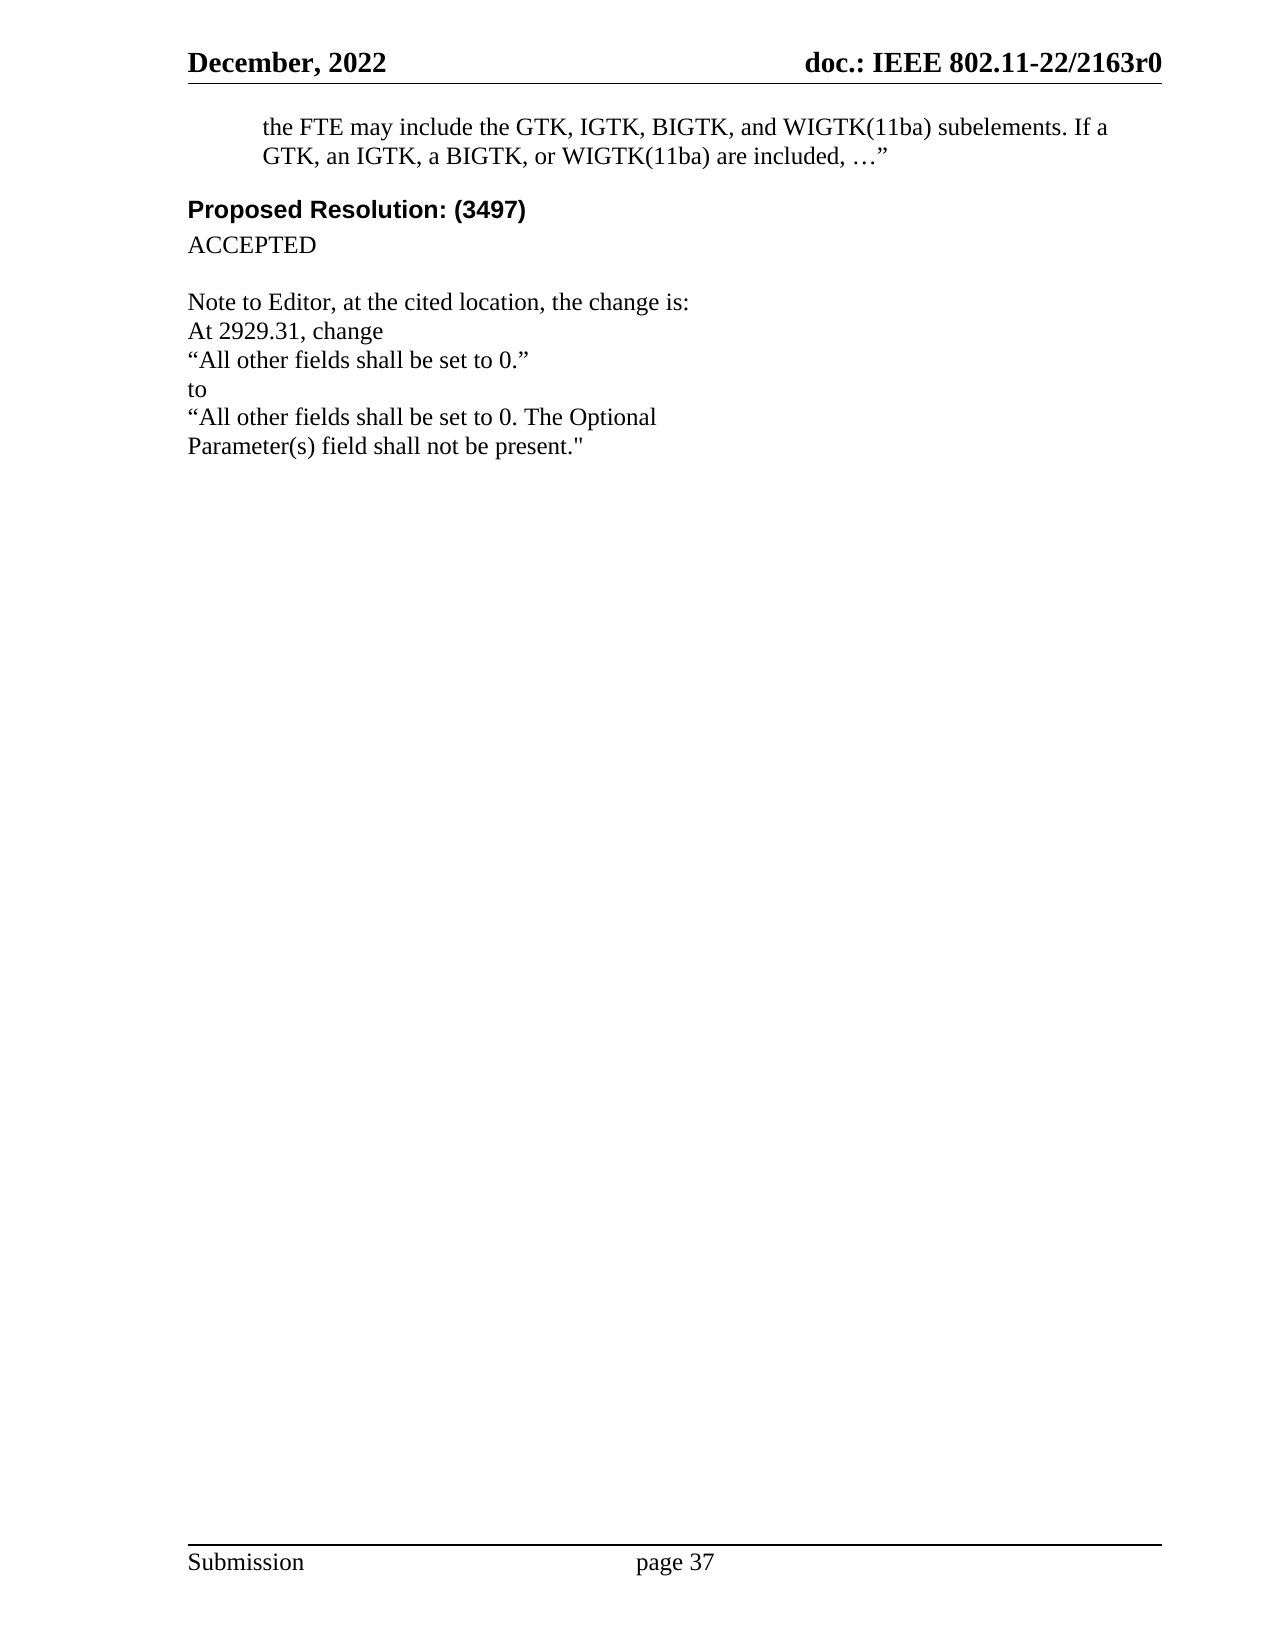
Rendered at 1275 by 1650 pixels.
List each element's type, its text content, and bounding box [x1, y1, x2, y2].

text Parameter(s) field shall not be present." [187, 431, 1162, 460]
text to [187, 374, 1162, 402]
text At 2929.31, change [187, 316, 1162, 345]
text “All other fields shall be set to 0.” [187, 345, 1162, 374]
text ACCEPTED [187, 230, 1162, 259]
text “All other fields shall be set to 0. The Optional [187, 402, 1162, 431]
text Note to Editor, at the cited location, the change is: [187, 287, 1162, 316]
subtitle Proposed Resolution: (3497) [187, 195, 1162, 224]
